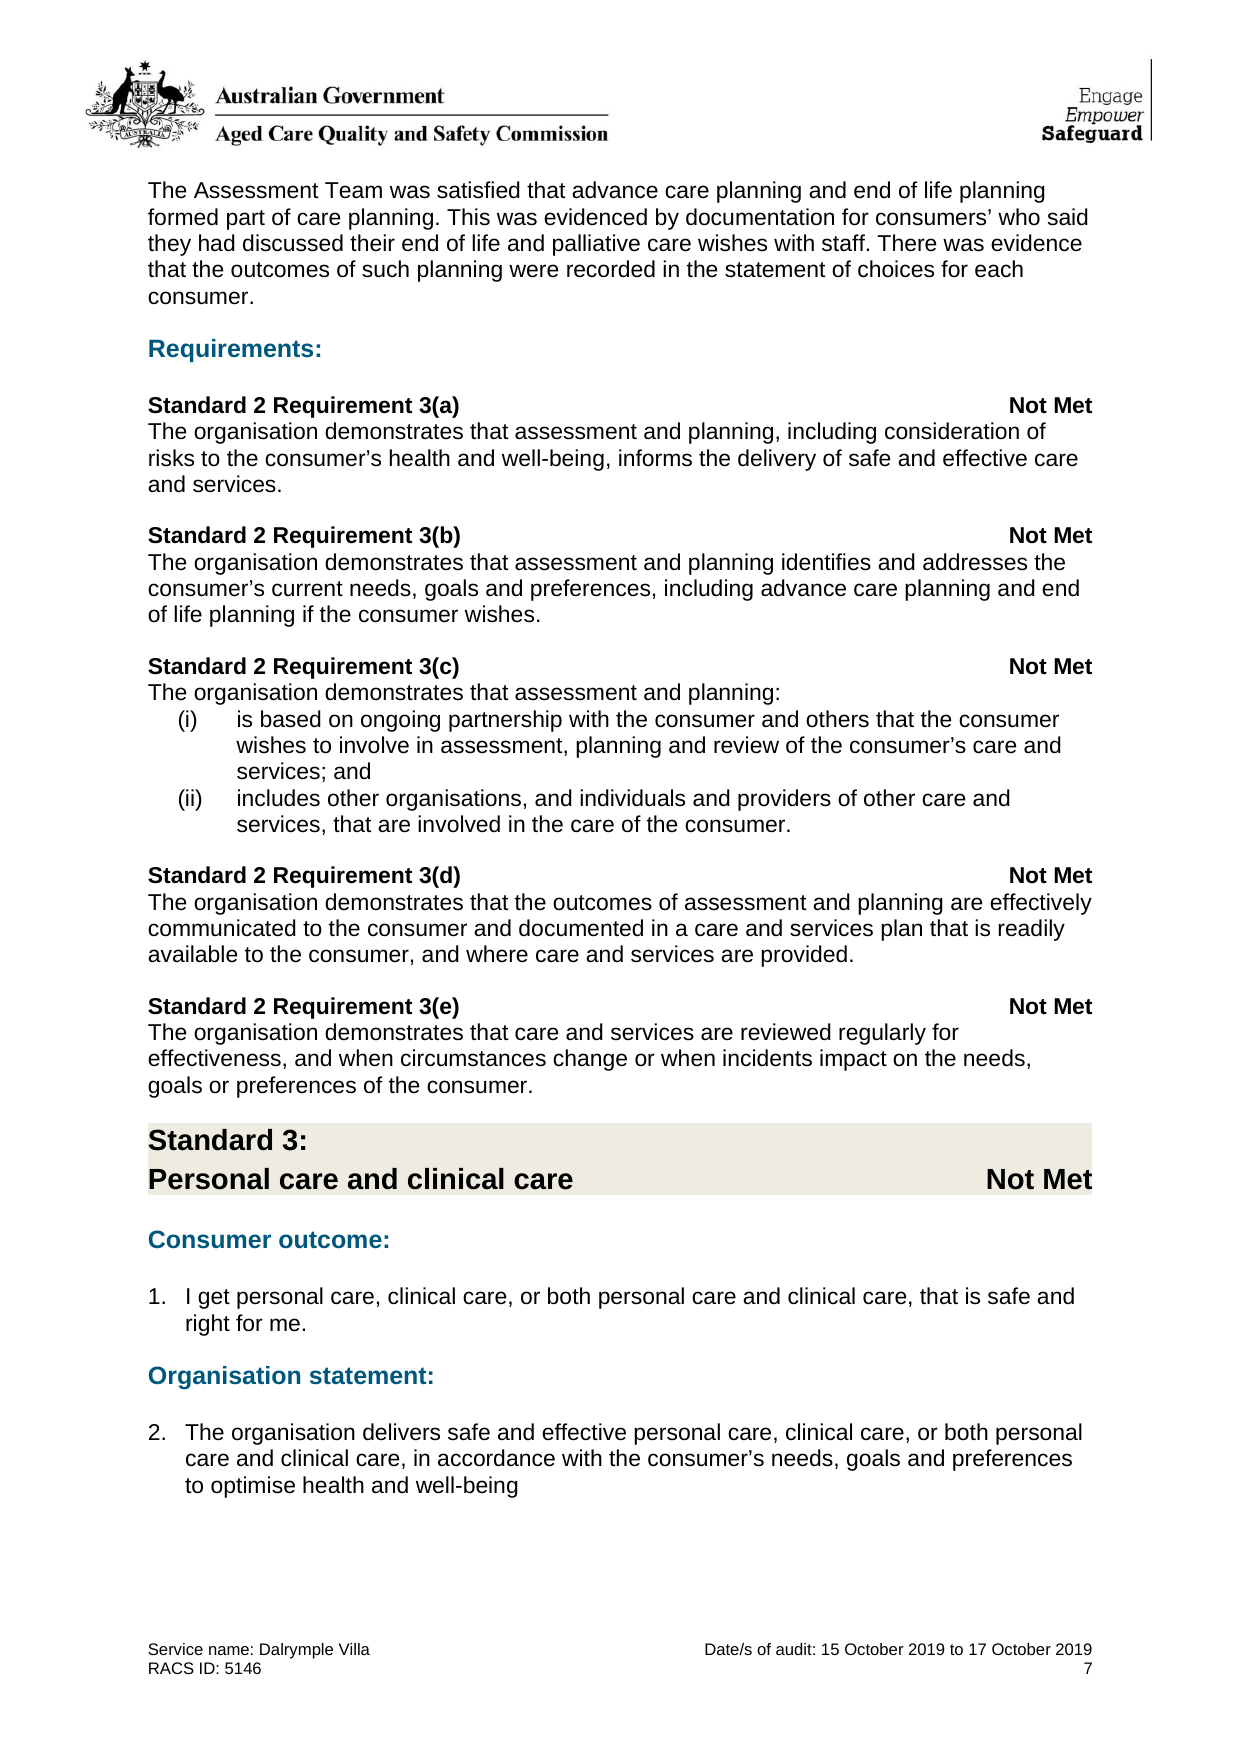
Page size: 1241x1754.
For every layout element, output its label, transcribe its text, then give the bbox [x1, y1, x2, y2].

subtitle Consumer outcome: [148, 1225, 1092, 1254]
picture [0, 0, 1240, 169]
subtitle Standard 3: Personal care and clinical care Not Met [148, 1123, 1092, 1195]
text The organisation demonstrates that assessment and planning, including consideration of risks to the consumer’s health and well-being, informs the delivery of safe and effective care and services. [148, 418, 1092, 497]
subtitle Organisation statement: [148, 1361, 1092, 1390]
text (ii) includes other organisations, and individuals and providers of other care and services, that are involved in the care of the consumer. [177, 784, 1092, 837]
text The organisation demonstrates that the outcomes of assessment and planning are effectively communicated to the consumer and documented in a care and services plan that is readily available to the consumer, and where care and services are provided. [148, 889, 1092, 968]
subtitle Standard 2 Requirement 3(a) Not Met [148, 392, 1092, 418]
text 1. I get personal care, clinical care, or both personal care and clinical care, that is safe and right for me. [148, 1283, 1092, 1336]
text The organisation demonstrates that assessment and planning identifies and addresses the consumer’s current needs, goals and preferences, including advance care planning and end of life planning if the consumer wishes. [148, 549, 1092, 628]
subtitle Standard 2 Requirement 3(c) Not Met [148, 653, 1092, 679]
subtitle Requirements: [148, 334, 1092, 363]
text The organisation demonstrates that assessment and planning: [148, 679, 1092, 706]
text 2. The organisation delivers safe and effective personal care, clinical care, or both personal care and clinical care, in accordance with the consumer’s needs, goals and preferences to optimise health and well-being [148, 1419, 1092, 1498]
text The Assessment Team was satisfied that advance care planning and end of life planning formed part of care planning. This was evidenced by documentation for consumers’ who said they had discussed their end of life and palliative care wishes with staff. There was evidence that the outcomes of such planning were recorded in the statement of choices for each consumer. [148, 177, 1092, 309]
subtitle Standard 2 Requirement 3(d) Not Met [148, 862, 1092, 889]
text The organisation demonstrates that care and services are reviewed regularly for effectiveness, and when circumstances change or when incidents impact on the needs, goals or preferences of the consumer. [148, 1019, 1092, 1098]
subtitle Standard 2 Requirement 3(b) Not Met [148, 522, 1092, 549]
text (i) is based on ongoing partnership with the consumer and others that the consumer wishes to involve in assessment, planning and review of the consumer’s care and services; and [177, 706, 1092, 784]
subtitle Standard 2 Requirement 3(e) Not Met [148, 993, 1092, 1019]
